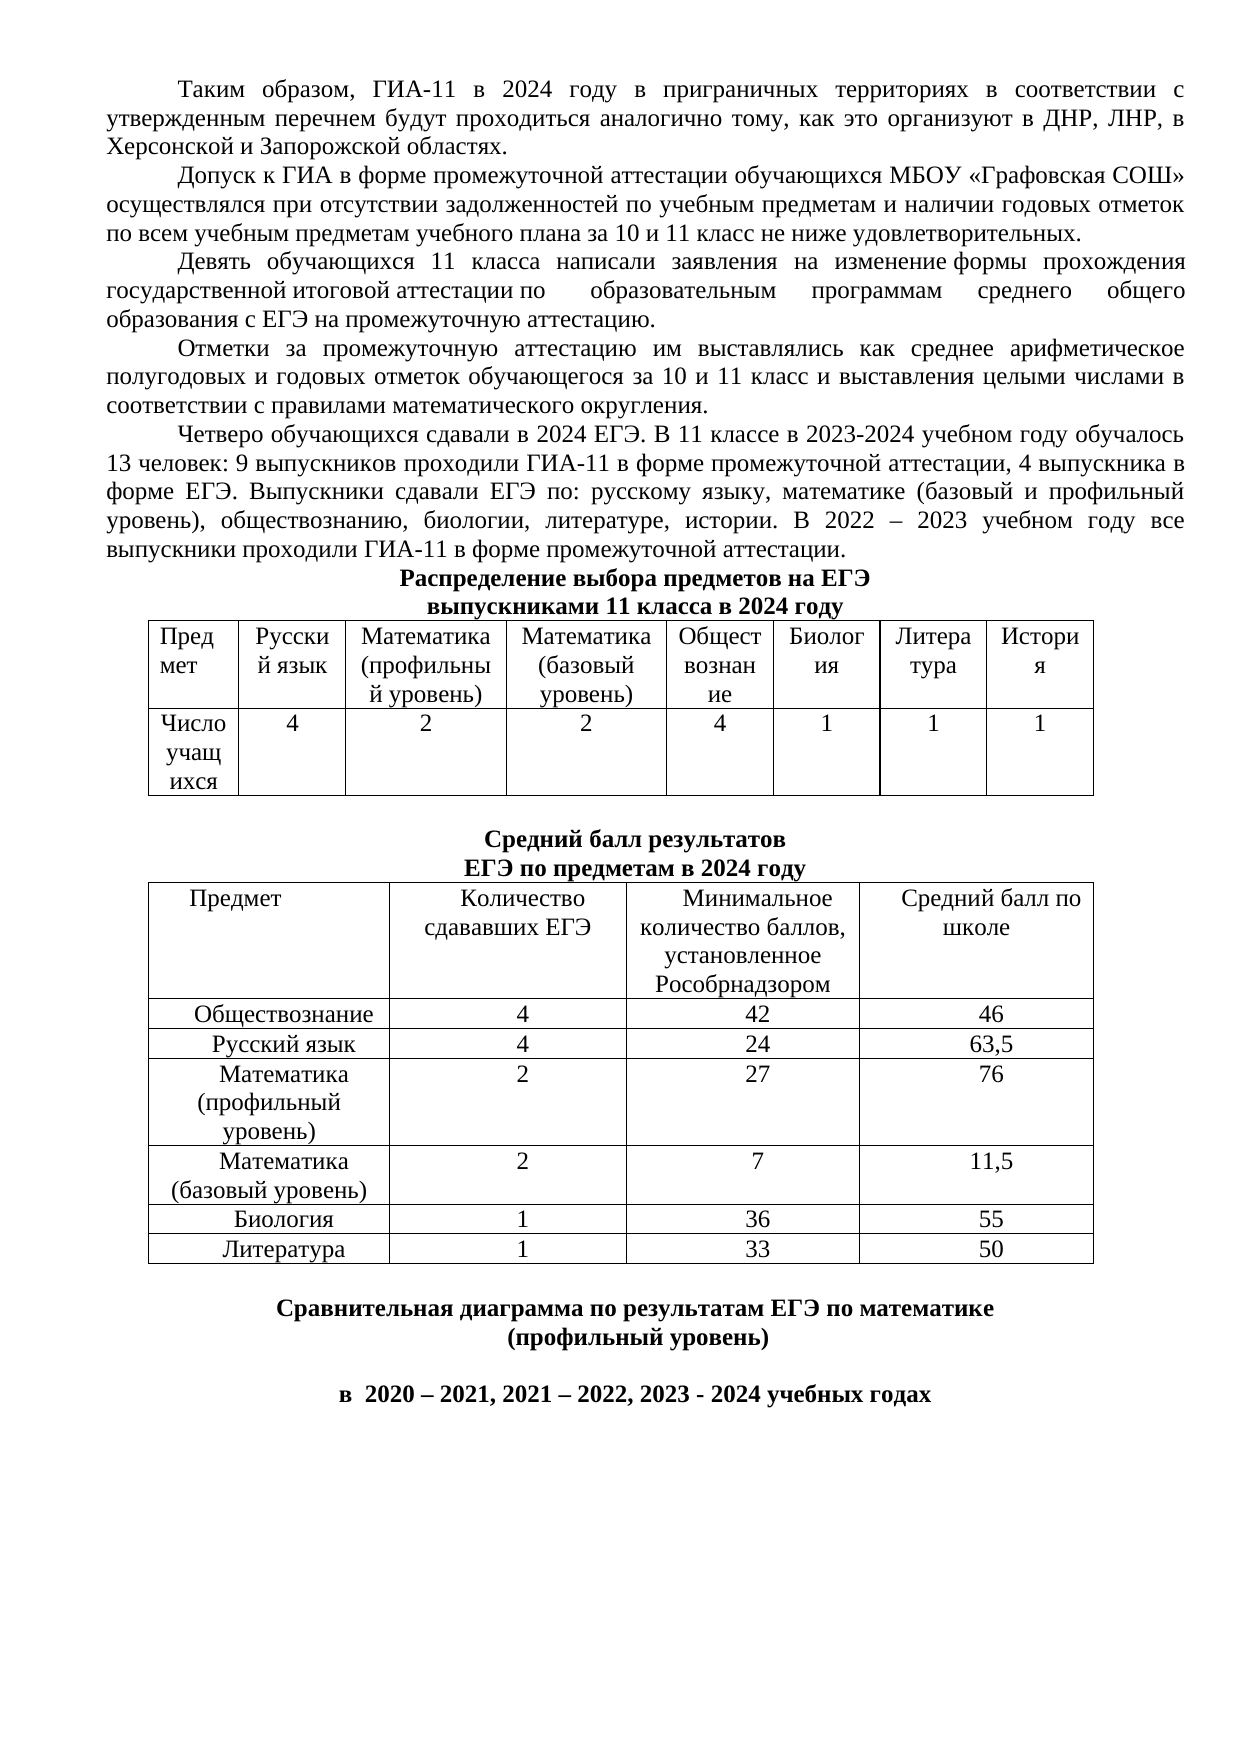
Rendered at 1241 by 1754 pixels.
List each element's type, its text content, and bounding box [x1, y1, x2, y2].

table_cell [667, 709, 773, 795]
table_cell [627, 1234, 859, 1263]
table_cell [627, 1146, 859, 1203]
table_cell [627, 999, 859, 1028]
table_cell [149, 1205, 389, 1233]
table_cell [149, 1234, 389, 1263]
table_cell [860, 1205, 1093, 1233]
text Таким образом, ГИА-11 в 2024 году в приграничных территориях в соответствии с утвержденным перечнем будут проходиться аналогично тому, как это организуют в ДНР, ЛНР, в Херсонской и Запорожской областях. [106, 74, 1186, 160]
text Отметки за промежуточную аттестацию им выставлялись как среднее арифметическое полугодовых и годовых отметок обучающегося за 10 и 11 класс и выставления целыми числами в соответствии с правилами математического округления. [106, 333, 1186, 419]
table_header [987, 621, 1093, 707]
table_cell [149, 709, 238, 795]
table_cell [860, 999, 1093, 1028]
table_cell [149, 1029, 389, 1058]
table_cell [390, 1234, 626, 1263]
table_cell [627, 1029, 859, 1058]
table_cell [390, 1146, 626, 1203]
text Девять обучающихся 11 класса написали заявления на изменение формы прохождения государственной итоговой аттестации по образовательным программам среднего общего образования с ЕГЭ на промежуточную аттестацию. [106, 246, 1186, 333]
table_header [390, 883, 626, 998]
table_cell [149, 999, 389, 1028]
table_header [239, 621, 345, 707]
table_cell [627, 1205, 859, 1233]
text в 2020 – 2021, 2021 – 2022, 2023 - 2024 учебных годах [148, 1379, 1093, 1408]
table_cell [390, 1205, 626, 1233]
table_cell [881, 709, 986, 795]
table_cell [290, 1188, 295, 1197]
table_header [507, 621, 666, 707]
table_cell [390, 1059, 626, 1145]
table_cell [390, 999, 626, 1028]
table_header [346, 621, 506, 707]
text (профильный уровень) [148, 1322, 1093, 1350]
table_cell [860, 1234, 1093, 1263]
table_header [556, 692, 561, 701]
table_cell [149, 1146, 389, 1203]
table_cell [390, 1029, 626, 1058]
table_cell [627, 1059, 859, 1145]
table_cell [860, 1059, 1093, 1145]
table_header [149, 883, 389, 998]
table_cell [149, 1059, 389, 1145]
text Средний балл результатов [148, 824, 1093, 853]
text Распределение выбора предметов на ЕГЭ [148, 563, 1093, 591]
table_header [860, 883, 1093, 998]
text выпускниками 11 класса в 2024 году [148, 591, 1093, 620]
text ЕГЭ по предметам в 2024 году [148, 853, 1093, 882]
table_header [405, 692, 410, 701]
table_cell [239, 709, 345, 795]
text Допуск к ГИА в форме промежуточной аттестации обучающихся МБОУ «Графовская СОШ» осуществлялся при отсутствии задолженностей по учебным предметам и наличии годовых отметок по всем учебным предметам учебного плана за 10 и 11 класс не ниже удовлетворительных. [106, 160, 1186, 246]
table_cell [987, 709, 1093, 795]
text Четверо обучающихся сдавали в 2024 ЕГЭ. В 11 классе в 2023-2024 учебном году обучалось 13 человек: 9 выпускников проходили ГИА-11 в форме промежуточной аттестации, 4 выпускника в форме ЕГЭ. Выпускники сдавали ЕГЭ по: русскому языку, математике (базовый и профильный уровень), обществознанию, биологии, литературе, истории. В 2022 – 2023 учебном году все выпускники проходили ГИА-11 в форме промежуточной аттестации. [106, 419, 1186, 563]
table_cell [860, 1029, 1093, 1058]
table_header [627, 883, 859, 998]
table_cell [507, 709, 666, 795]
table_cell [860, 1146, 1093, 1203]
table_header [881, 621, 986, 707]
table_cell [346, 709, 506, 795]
text Сравнительная диаграмма по результатам ЕГЭ по математике [148, 1293, 1093, 1322]
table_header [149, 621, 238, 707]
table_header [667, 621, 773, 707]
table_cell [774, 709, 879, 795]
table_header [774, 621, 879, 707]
